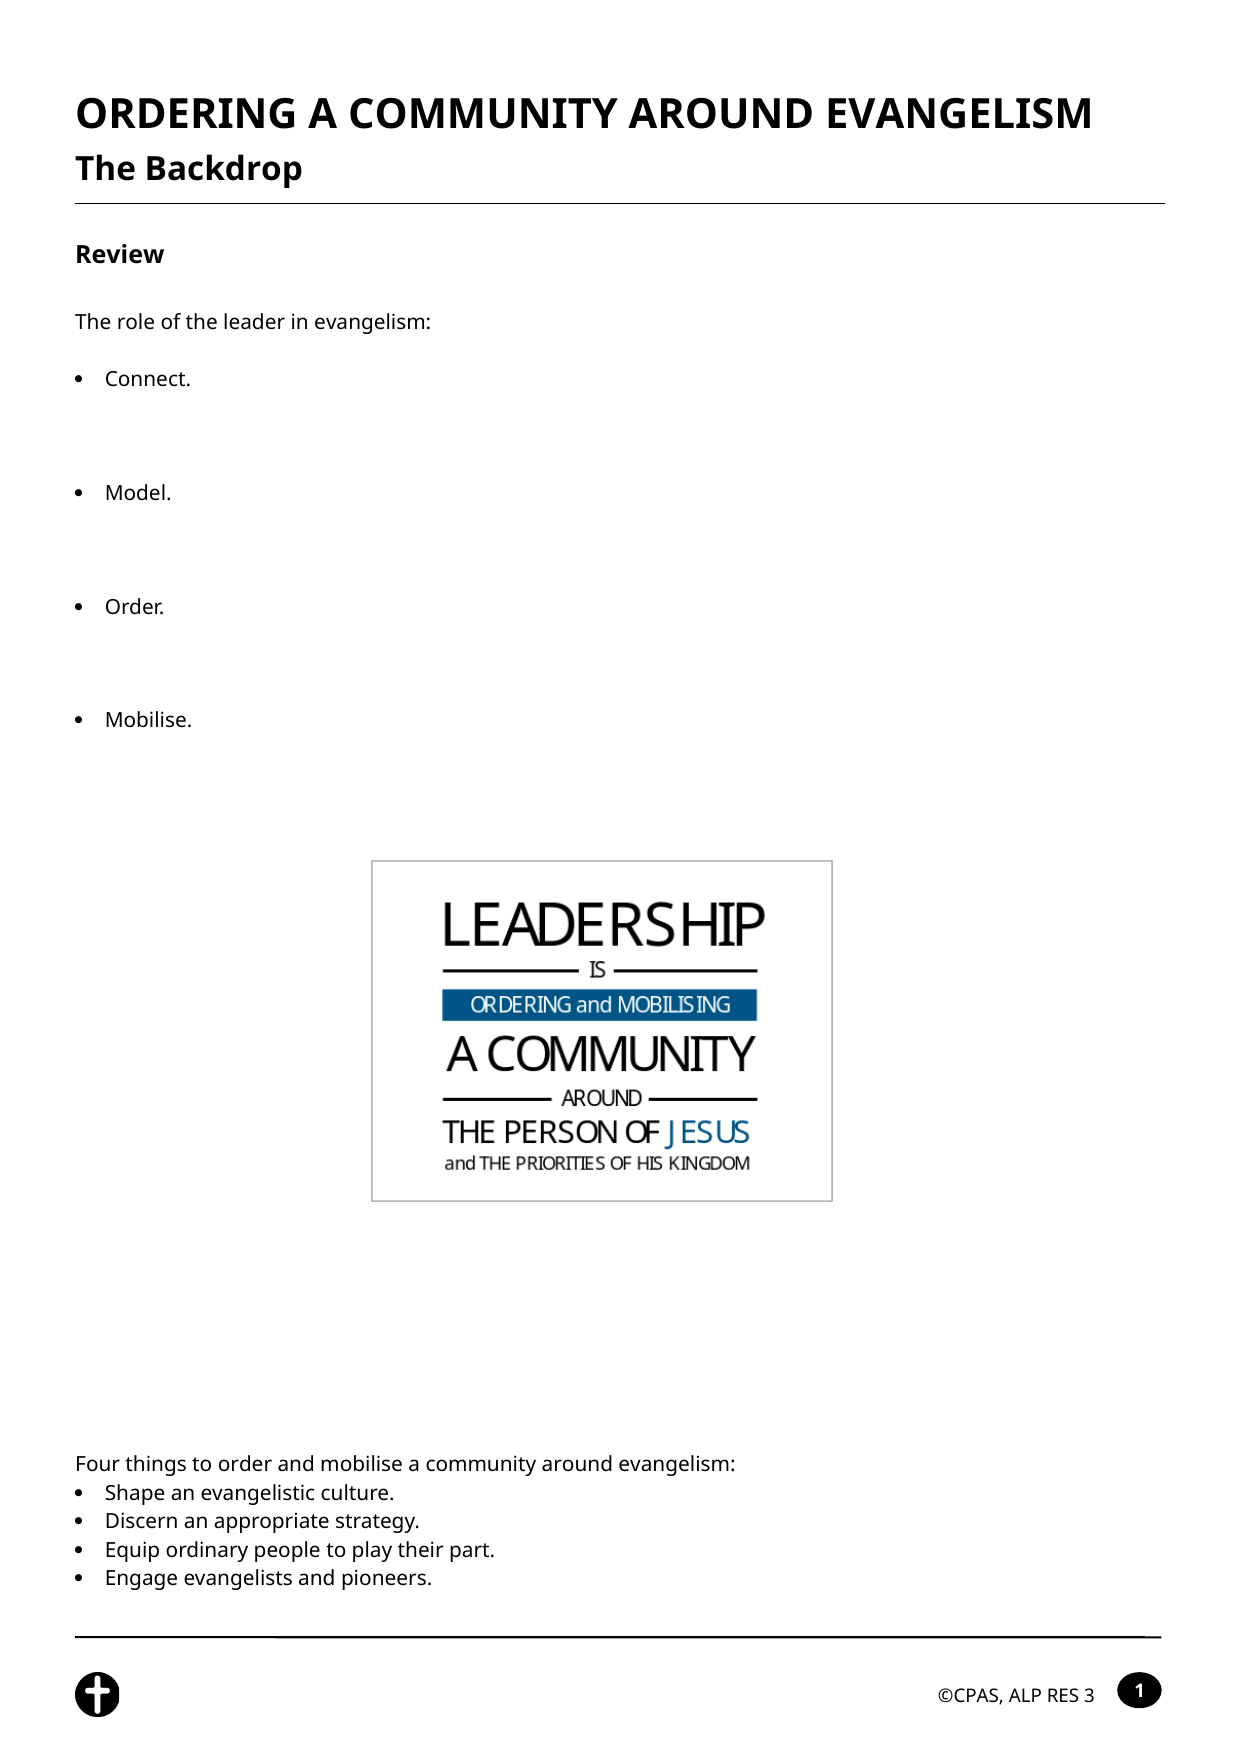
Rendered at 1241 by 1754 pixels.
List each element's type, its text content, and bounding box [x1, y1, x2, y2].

subtitle Review [75, 237, 1165, 271]
text Shape an evangelistic culture. [75, 1478, 1165, 1506]
text Equip ordinary people to play their part. [75, 1535, 1165, 1563]
text Order. [75, 592, 1165, 620]
picture [75, 1672, 120, 1717]
text Discern an appropriate strategy. [75, 1506, 1165, 1535]
text Mobilise. [75, 706, 1165, 734]
text The role of the leader in evangelism: [75, 307, 1165, 336]
text Model. [75, 478, 1165, 506]
text Engage evangelists and pioneers. [75, 1563, 1165, 1592]
text Connect. [75, 364, 1165, 393]
text Four things to order and mobilise a community around evangelism: [75, 1449, 1165, 1478]
